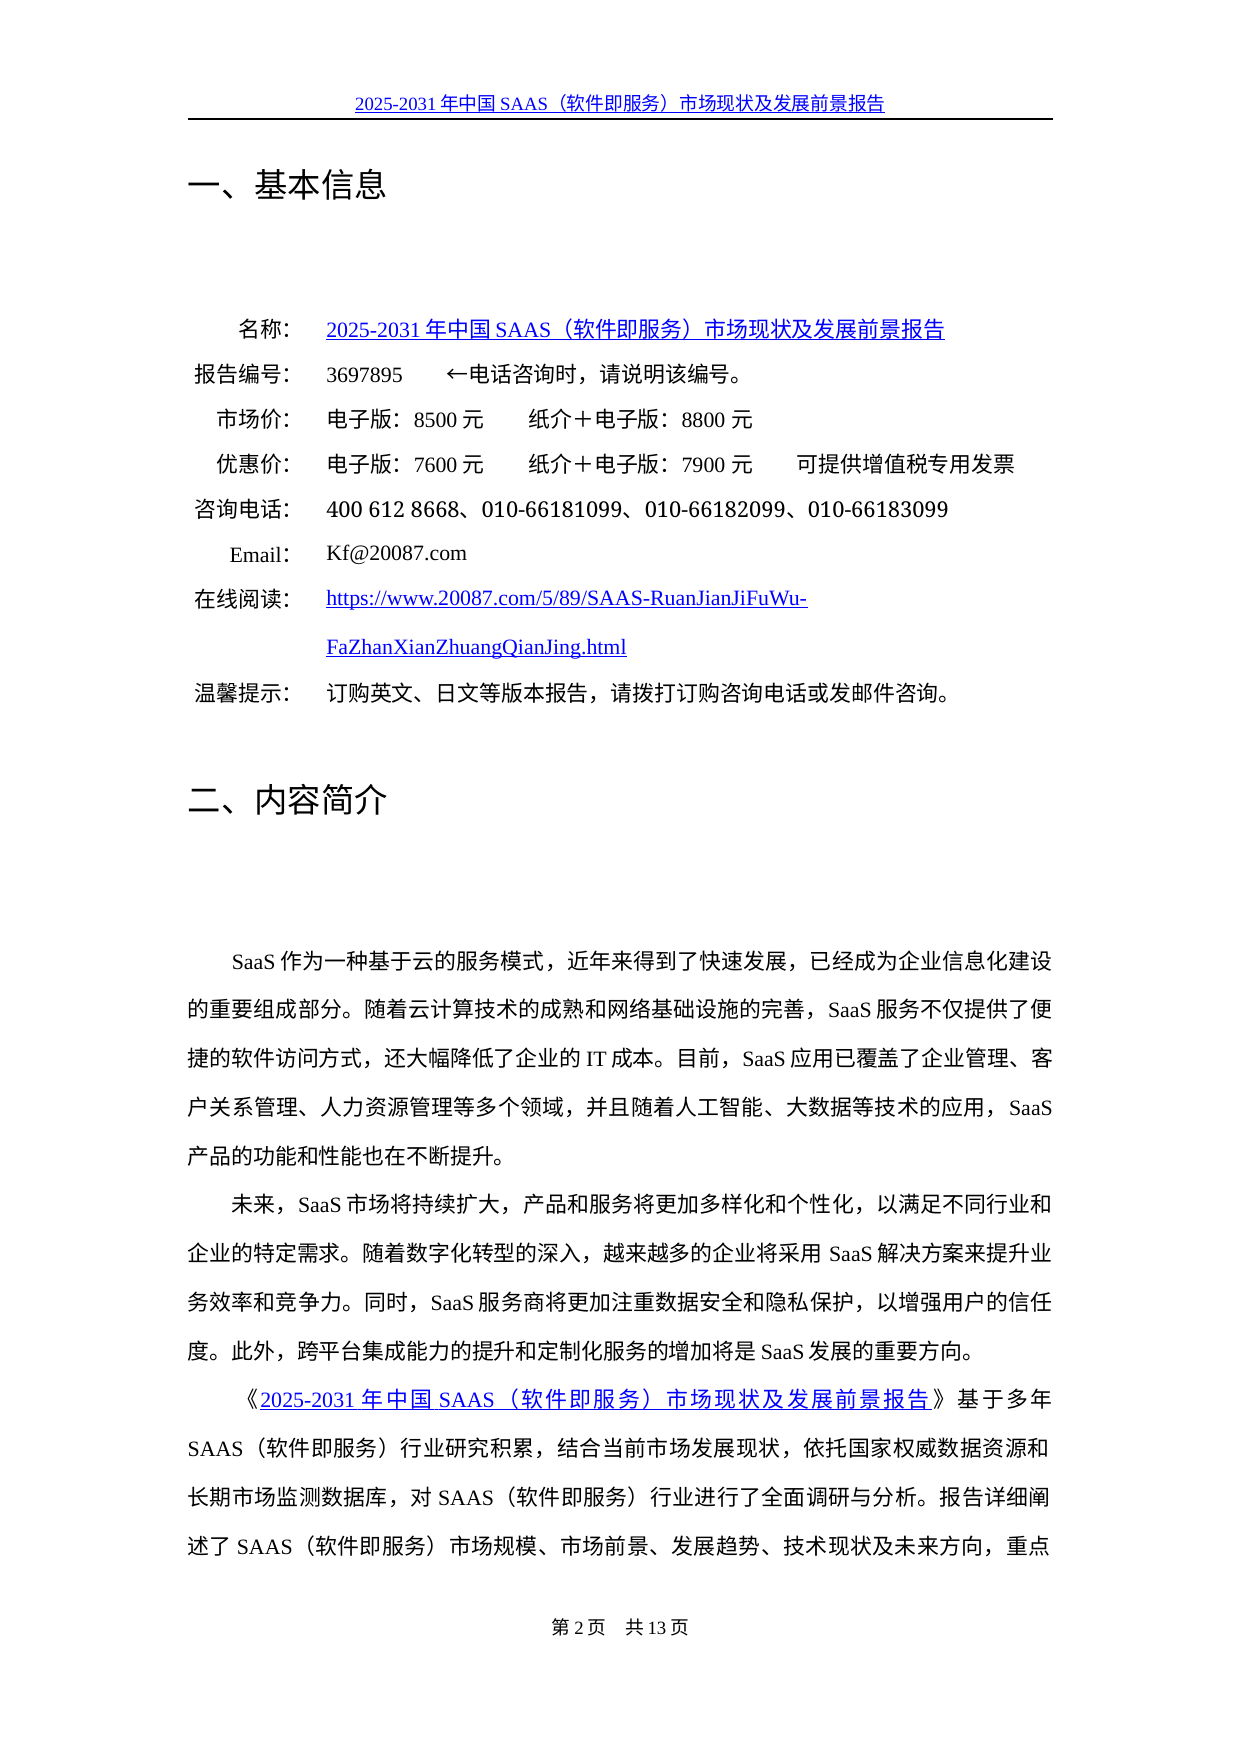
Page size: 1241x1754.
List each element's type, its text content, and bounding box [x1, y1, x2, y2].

table_cell 咨询电话： [167, 492, 315, 537]
table_cell 3697895 ←电话咨询时，请说明该编号。 [315, 357, 1073, 402]
table_cell [315, 582, 1073, 675]
table_cell 温馨提示： [167, 675, 315, 720]
table_header 2025-2031年中国SAAS（软件即服务）市场现状及发展前景报告 [315, 312, 1073, 357]
table_cell 400 612 8668、010-66181099、010-66182099、010-66183099 [315, 492, 1073, 537]
table_cell 报告编号： [167, 357, 315, 402]
table_cell 电子版：8500 元 纸介＋电子版：8800 元 [315, 402, 1073, 447]
table_header 名称： [167, 312, 315, 357]
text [187, 943, 1053, 1561]
table_cell 订购英文、日文等版本报告，请拨打订购咨询电话或发邮件咨询。 [315, 675, 1073, 720]
table_cell 在线阅读： [167, 582, 315, 675]
table_cell 优惠价： [167, 447, 315, 492]
title 二、内容简介 [187, 766, 1053, 831]
table_cell 市场价： [167, 402, 315, 447]
table_cell Kf@20087.com [315, 537, 1073, 582]
title 一、基本信息 [187, 150, 1053, 215]
table_cell Email： [167, 537, 315, 582]
table_cell 电子版：7600 元 纸介＋电子版：7900 元 可提供增值税专用发票 [315, 447, 1073, 492]
